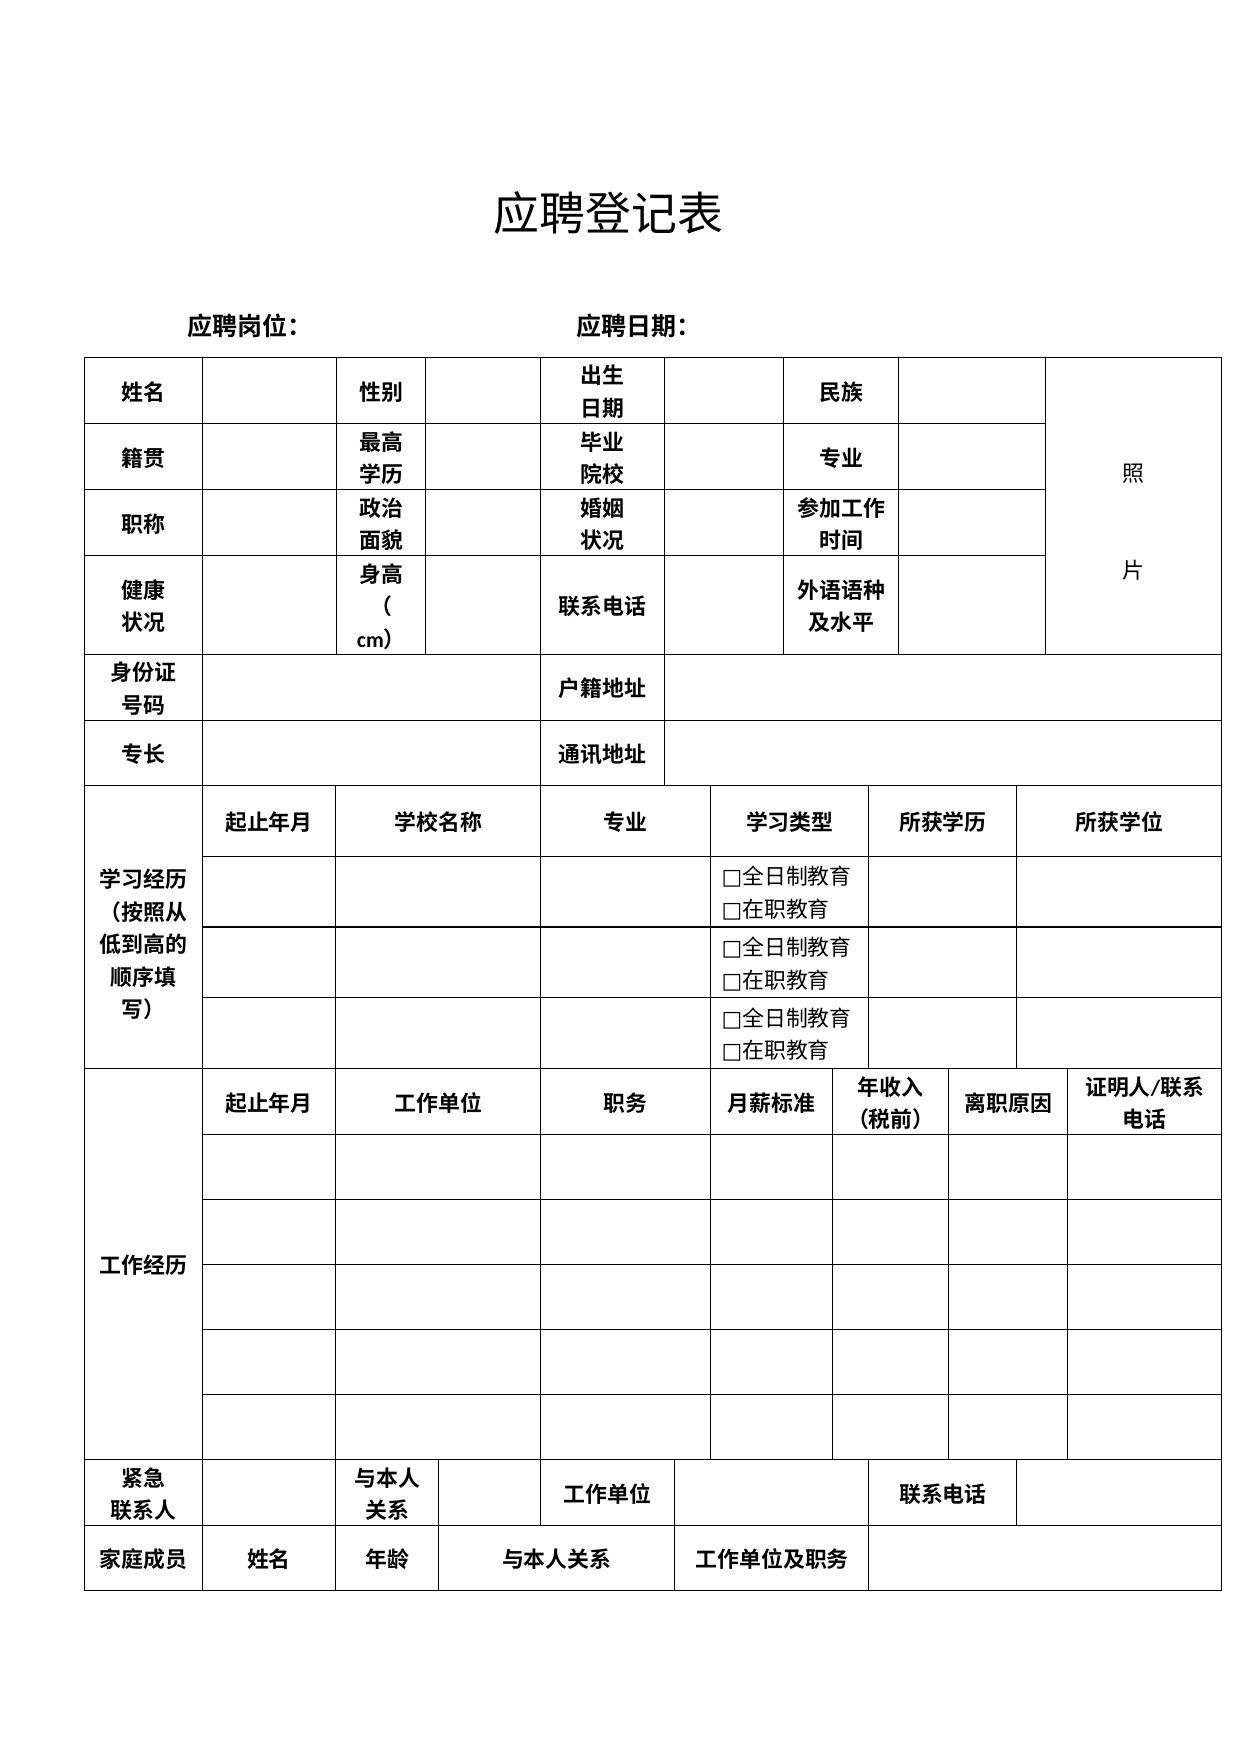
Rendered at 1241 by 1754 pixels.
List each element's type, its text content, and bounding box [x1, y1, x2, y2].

table_cell 工作单位 [336, 1069, 540, 1134]
table_cell 最高 学历 [337, 424, 425, 489]
table_cell [541, 1330, 710, 1394]
table_cell [336, 998, 540, 1068]
table_cell [426, 424, 540, 489]
table_header [665, 358, 783, 423]
table_cell [203, 1460, 335, 1525]
table_cell 联系电话 [541, 556, 664, 654]
table_cell [203, 490, 336, 555]
table_cell [1017, 998, 1221, 1068]
table_header [426, 358, 540, 423]
table_cell 婚姻 状况 [541, 490, 664, 555]
table_cell □全日制教育 □在职教育 [711, 928, 868, 997]
table_cell [899, 424, 1045, 489]
table_cell [336, 1395, 540, 1459]
table_cell [203, 928, 335, 997]
table_header 民族 [784, 358, 898, 423]
table_cell [1068, 1135, 1221, 1199]
table_header 照 片 [1046, 358, 1221, 654]
table_cell [541, 1200, 710, 1264]
table_cell 职称 [85, 490, 202, 555]
table_cell [833, 1330, 948, 1394]
table_cell [1068, 1265, 1221, 1329]
table_cell [665, 424, 783, 489]
text 应聘岗位： 应聘日期： [187, 292, 1053, 357]
table_cell [336, 1265, 540, 1329]
table_cell □全日制教育 □在职教育 [711, 857, 868, 926]
table_cell 年龄 [336, 1526, 438, 1590]
table_cell 姓名 [203, 1526, 335, 1590]
table_cell [899, 490, 1045, 555]
table_header [203, 358, 336, 423]
text 应聘登记表 [143, 162, 1053, 259]
table_cell 通讯地址 [541, 721, 664, 785]
table_cell [711, 1395, 832, 1459]
table_cell [336, 1135, 540, 1199]
table_cell [1017, 1460, 1221, 1525]
table_cell 毕业 院校 [541, 424, 664, 489]
table_cell 职务 [541, 1069, 710, 1134]
table_cell [203, 1265, 335, 1329]
table_cell 所获学历 [869, 786, 1016, 856]
table_cell [833, 1135, 948, 1199]
table_cell [675, 1460, 868, 1525]
table_cell [833, 1200, 948, 1264]
table_cell [336, 1330, 540, 1394]
table_cell [665, 556, 783, 654]
table_cell 年收入（税前） [833, 1069, 948, 1134]
table_cell [203, 721, 540, 785]
table_cell 工作经历 [85, 1069, 202, 1459]
table_cell [203, 857, 335, 926]
table_cell [1068, 1200, 1221, 1264]
table_cell [336, 1200, 540, 1264]
table_cell [665, 655, 1221, 720]
table_cell □全日制教育 □在职教育 [711, 998, 868, 1068]
table_cell [869, 1526, 1221, 1590]
table_cell 起止年月 [203, 1069, 335, 1134]
table_cell 专业 [541, 786, 710, 856]
table_cell [541, 1395, 710, 1459]
table_cell [541, 928, 710, 997]
table_cell [203, 1395, 335, 1459]
table_cell [336, 857, 540, 926]
table_cell 起止年月 [203, 786, 335, 856]
table_cell 专长 [85, 721, 202, 785]
table_cell [665, 490, 783, 555]
table_cell [1017, 928, 1221, 997]
table_cell [869, 857, 1016, 926]
table_cell 所获学位 [1017, 786, 1221, 856]
table_cell [711, 1135, 832, 1199]
table_cell [541, 1265, 710, 1329]
table_cell [1068, 1330, 1221, 1394]
table_cell 政治 面貌 [337, 490, 425, 555]
table_cell [949, 1265, 1067, 1329]
table_header 姓名 [85, 358, 202, 423]
table_cell 与本人关系 [439, 1526, 674, 1590]
table_cell [203, 1135, 335, 1199]
table_cell 外语语种及水平 [784, 556, 898, 654]
table_cell [1068, 1395, 1221, 1459]
table_cell 紧急 联系人 [85, 1460, 202, 1525]
table_cell 学习类型 [711, 786, 868, 856]
table_cell [541, 857, 710, 926]
table_cell [665, 721, 1221, 785]
table_cell [203, 1330, 335, 1394]
table_header [899, 358, 1045, 423]
table_cell [869, 998, 1016, 1068]
table_cell [203, 655, 540, 720]
table_cell [833, 1395, 948, 1459]
table_cell [711, 1330, 832, 1394]
table_cell [203, 998, 335, 1068]
table_cell [711, 1200, 832, 1264]
table_cell [203, 424, 336, 489]
table_cell 离职原因 [949, 1069, 1067, 1134]
table_cell 籍贯 [85, 424, 202, 489]
table_cell 身高 （cm） [337, 556, 425, 654]
table_cell [949, 1330, 1067, 1394]
table_cell [711, 1265, 832, 1329]
table_cell 参加工作时间 [784, 490, 898, 555]
table_cell [426, 556, 540, 654]
table_cell 户籍地址 [541, 655, 664, 720]
table_cell 与本人关系 [336, 1460, 438, 1525]
table_cell [949, 1200, 1067, 1264]
table_cell [949, 1135, 1067, 1199]
table_cell 身份证 号码 [85, 655, 202, 720]
table_cell [869, 928, 1016, 997]
table_cell 工作单位及职务 [675, 1526, 868, 1590]
table_cell 学习经历（按照从低到高的顺序填写） [85, 786, 202, 1068]
table_header 性别 [337, 358, 425, 423]
table_cell [541, 1135, 710, 1199]
table_cell [1017, 857, 1221, 926]
table_cell [833, 1265, 948, 1329]
table_cell 家庭成员 [85, 1526, 202, 1590]
table_cell [203, 556, 336, 654]
table_cell [949, 1395, 1067, 1459]
table_cell [899, 556, 1045, 654]
table_cell 学校名称 [336, 786, 540, 856]
table_cell 证明人/联系电话 [1068, 1069, 1221, 1134]
table_cell [439, 1460, 540, 1525]
table_cell 月薪标准 [711, 1069, 832, 1134]
table_cell [203, 1200, 335, 1264]
table_cell 专业 [784, 424, 898, 489]
table_cell 健康 状况 [85, 556, 202, 654]
table_cell [336, 928, 540, 997]
table_cell [426, 490, 540, 555]
table_cell 联系电话 [869, 1460, 1016, 1525]
table_cell [541, 998, 710, 1068]
table_cell 工作单位 [541, 1460, 674, 1525]
table_header 出生 日期 [541, 358, 664, 423]
